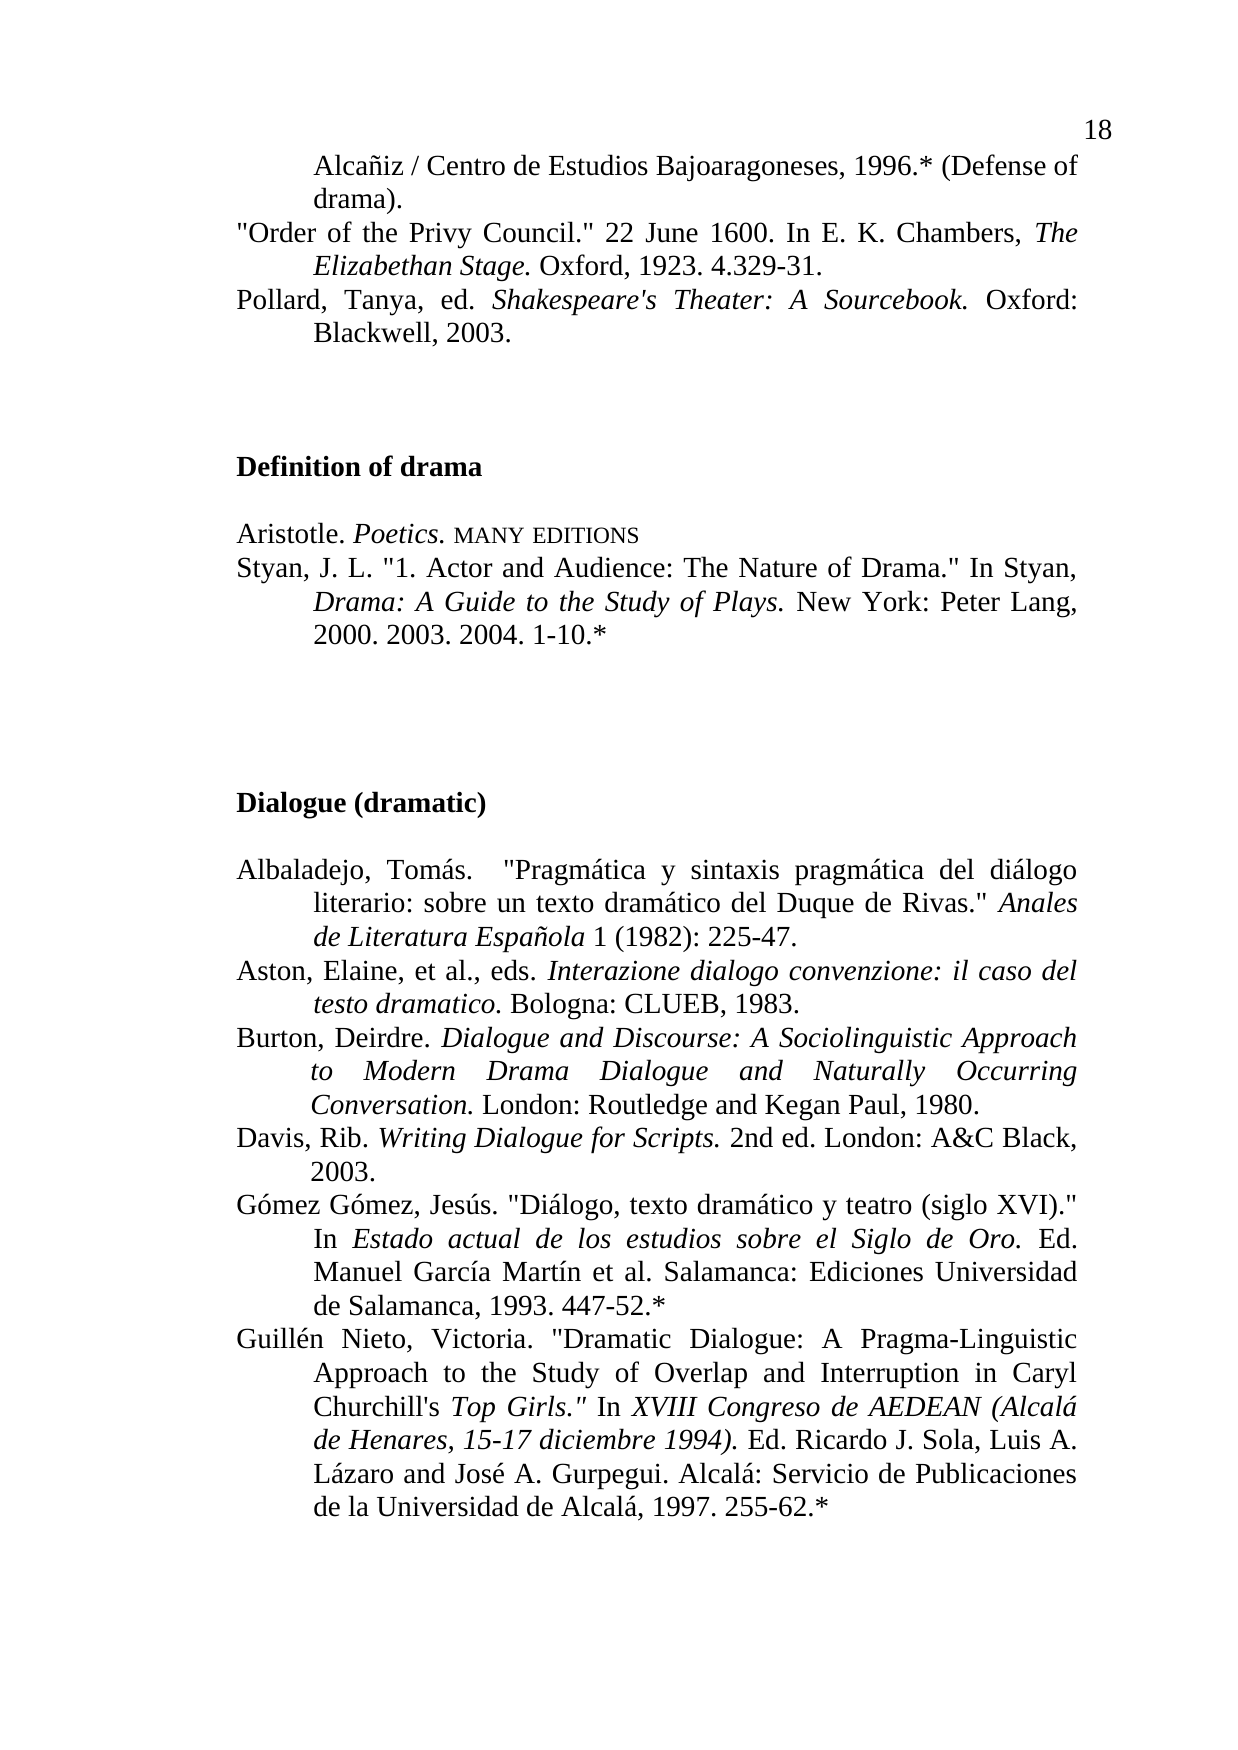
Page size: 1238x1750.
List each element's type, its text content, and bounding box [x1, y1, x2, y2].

text Aristotle. Poetics. many editions [236, 517, 1078, 550]
text Davis, Rib. Writing Dialogue for Scripts. 2nd ed. London: A&C Black, 2003. [236, 1120, 1078, 1187]
text Dialogue (dramatic) [236, 785, 1078, 818]
text Albaladejo, Tomás. "Pragmática y sintaxis pragmática del diálogo literario: sobre un texto dramático del Duque de Rivas." Anales de Literatura Española 1 (1982): 225-47. [236, 852, 1078, 953]
text Guillén Nieto, Victoria. "Dramatic Dialogue: A Pragma-Linguistic Approach to the Study of Overlap and Interruption in Caryl Churchill's Top Girls." In XVIII Congreso de AEDEAN (Alcalá de Henares, 15-17 diciembre 1994). Ed. Ricardo J. Sola, Luis A. Lázaro and José A. Gurpegui. Alcalá: Servicio de Publicaciones de la Universidad de Alcalá, 1997. 255-62.* [236, 1322, 1078, 1523]
text Pollard, Tanya, ed. Shakespeare's Theater: A Sourcebook. Oxford: Blackwell, 2003. [236, 282, 1078, 349]
text Styan, J. L. "1. Actor and Audience: The Nature of Drama." In Styan, Drama: A Guide to the Study of Plays. New York: Peter Lang, 2000. 2003. 2004. 1-10.* [236, 550, 1078, 651]
text Aston, Elaine, et al., eds. Interazione dialogo convenzione: il caso del testo dramatico. Bologna: CLUEB, 1983. [236, 953, 1078, 1020]
text Gómez Gómez, Jesús. "Diálogo, texto dramático y teatro (siglo XVI)." In Estado actual de los estudios sobre el Siglo de Oro. Ed. Manuel García Martín et al. Salamanca: Ediciones Universidad de Salamanca, 1993. 447-52.* [236, 1187, 1078, 1322]
text Burton, Deirdre. Dialogue and Discourse: A Sociolinguistic Approach to Modern Drama Dialogue and Naturally Occurring Conversation. London: Routledge and Kegan Paul, 1980. [236, 1020, 1078, 1120]
text Definition of drama [236, 449, 1078, 483]
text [236, 148, 1078, 215]
text "Order of the Privy Council." 22 June 1600. In E. K. Chambers, The Elizabethan Stage. Oxford, 1923. 4.329-31. [236, 215, 1078, 282]
